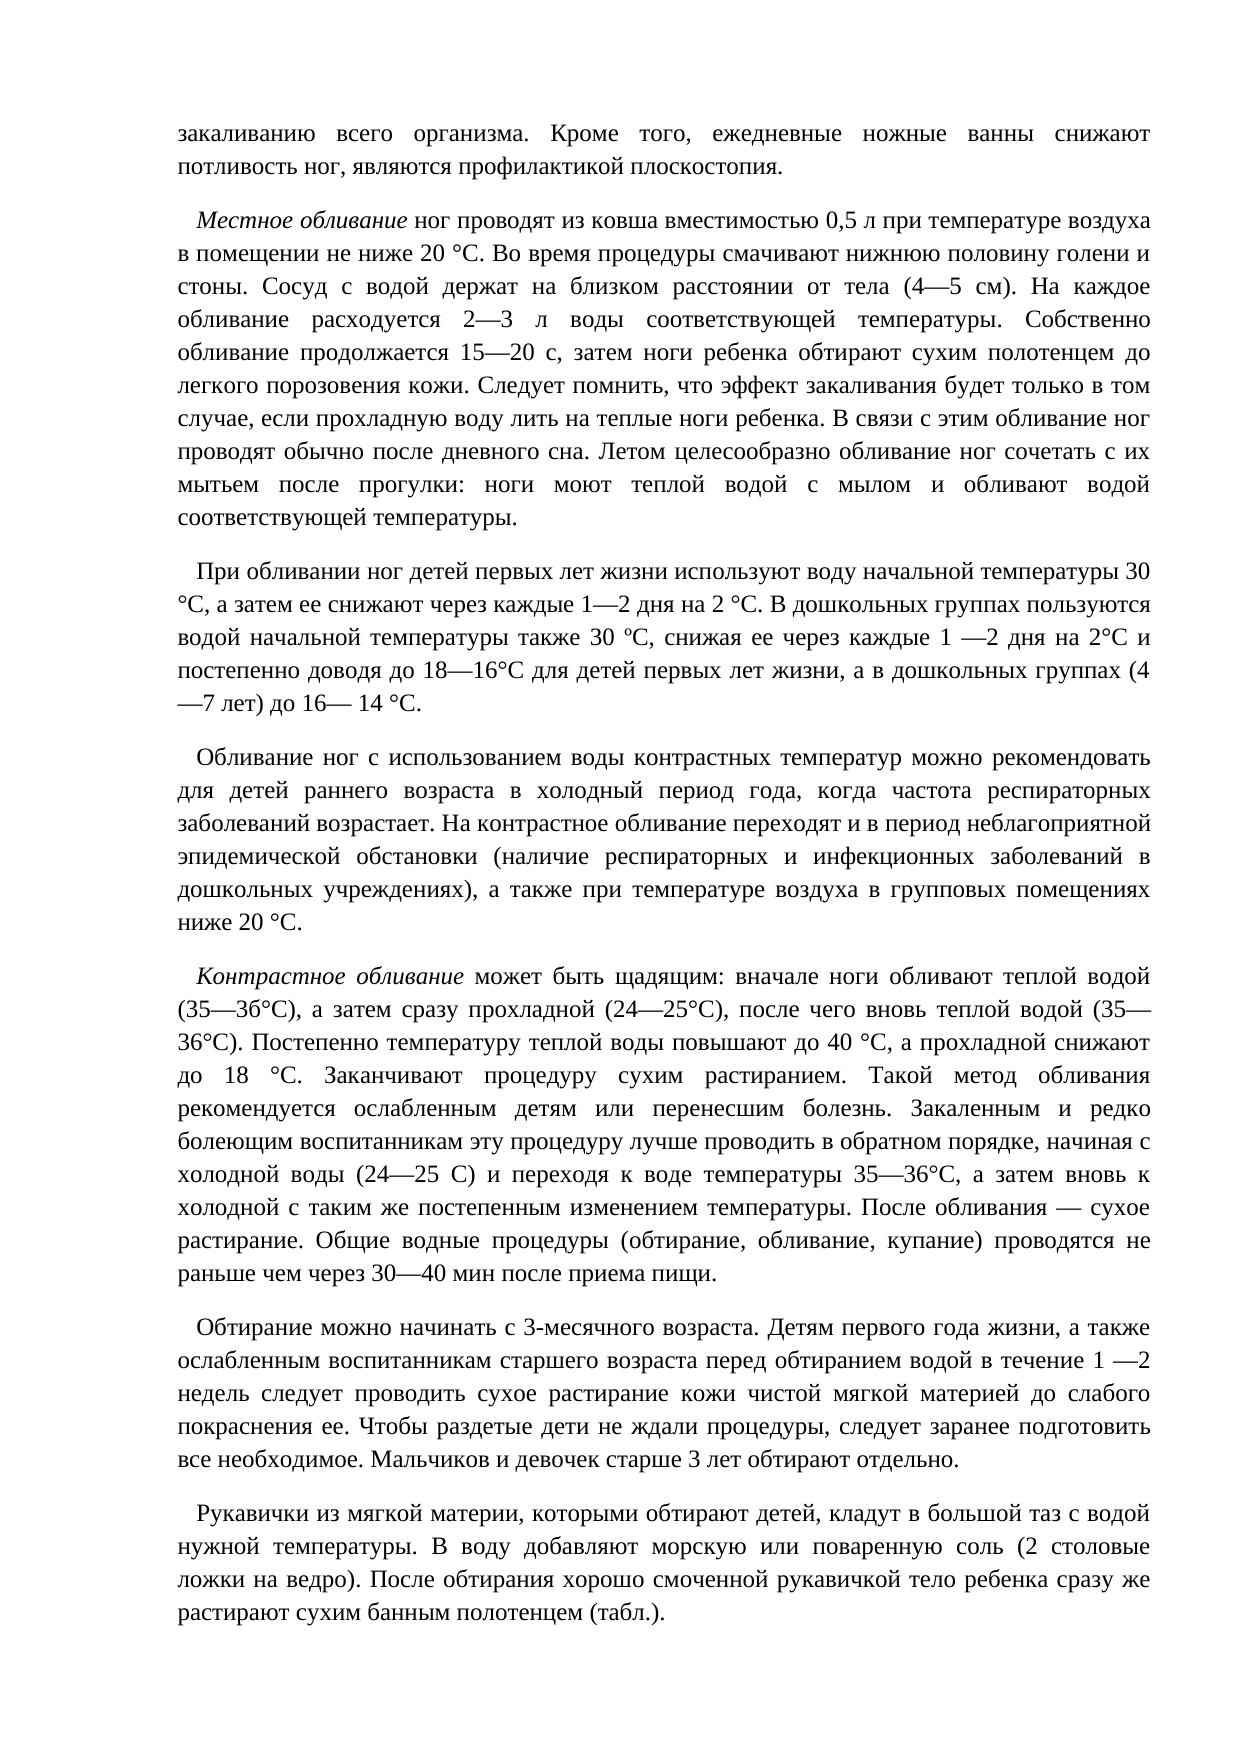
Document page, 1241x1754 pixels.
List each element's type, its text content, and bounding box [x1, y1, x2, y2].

text При обливании ног детей первых лет жизни используют воду начальной температуры 30 °С, а затем ее снижают через каждые 1—2 дня на 2 °С. В дошкольных группах пользуются водой начальной температуры также 30 ºC, снижая ее через каждые 1 —2 дня на 2°С и постепенно доводя до 18—16°С для детей первых лет жизни, а в дошкольных группах (4—7 лет) до 16— 14 °С. [177, 556, 1152, 717]
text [177, 118, 1152, 180]
text Местное обливание ног проводят из ковша вместимостью при температуре воздуха в помещении не ниже 20 °С. Во время процедуры смачивают нижнюю половину голени и стоны. Сосуд с водой держат на близком расстоянии от тела (4—5 см). На каждое обливание расходуется 2—3 л воды соответствующей температуры. Собственно обливание продолжается 15—20 с, затем ноги ребенка обтирают сухим полотенцем до легкого порозовения кожи. Следует помнить, что эффект закаливания будет только в том случае, если прохладную воду лить на теплые ноги ребенка. В связи с этим обливание ног проводят обычно после дневного сна. Летом целесообразно обливание ног сочетать с их мытьем после прогулки: ноги моют теплой водой с мылом и обливают водой соответствующей температуры. [177, 205, 1152, 531]
text Рукавички из мягкой материи, которыми обтирают детей, кладут в большой таз с водой нужной температуры. В воду добавляют морскую или поваренную соль (2 столовые ложки на ведро). После обтирания хорошо смоченной рукавичкой тело ребенка сразу же растирают сухим банным полотенцем (табл.). [177, 1498, 1152, 1626]
text Обтирание можно начинать с 3-месячного возраста. Детям первого года жизни, а также ослабленным воспитанникам старшего возраста перед обтиранием водой в течение 1 —2 недель следует проводить сухое растирание кожи чистой мягкой материей до слабого покраснения ее. Чтобы раздетые дети не ждали процедуры, следует заранее подготовить все необходимое. Мальчиков и девочек старше 3 лет обтирают отдельно. [177, 1312, 1152, 1473]
text Обливание ног с использованием воды контрастных температур можно рекомендовать для детей раннего возраста в холодный период года, когда частота респираторных заболеваний возрастает. На контрастное обливание переходят и в период неблагоприятной эпидемической обстановки (наличие респираторных и инфекционных заболеваний в дошкольных учреждениях), а также при температуре воздуха в групповых помещениях ниже 20 °С. [177, 742, 1152, 936]
text Контрастное обливание может быть щадящим: вначале ноги обливают теплой водой (35—3б°С), а затем сразу прохладной (24—25°С), после чего вновь теплой водой (35—36°С). Постепенно температуру теплой воды повышают до 40 °С, а прохладной снижают до 18 °С. Заканчивают процедуру сухим растиранием. Такой метод обливания рекомендуется ослабленным детям или перенесшим болезнь. Закаленным и редко болеющим воспитанникам эту процедуру лучше проводить в обратном порядке, начиная с холодной воды (24—25 С) и переходя к воде температуры 35—36°С, а затем вновь к холодной с таким же постепенным изменением температуры. После обливания — сухое растирание. Общие водные процедуры (обтирание, обливание, купание) проводятся не раньше чем через 30—40 мин после приема пищи. [177, 961, 1152, 1287]
